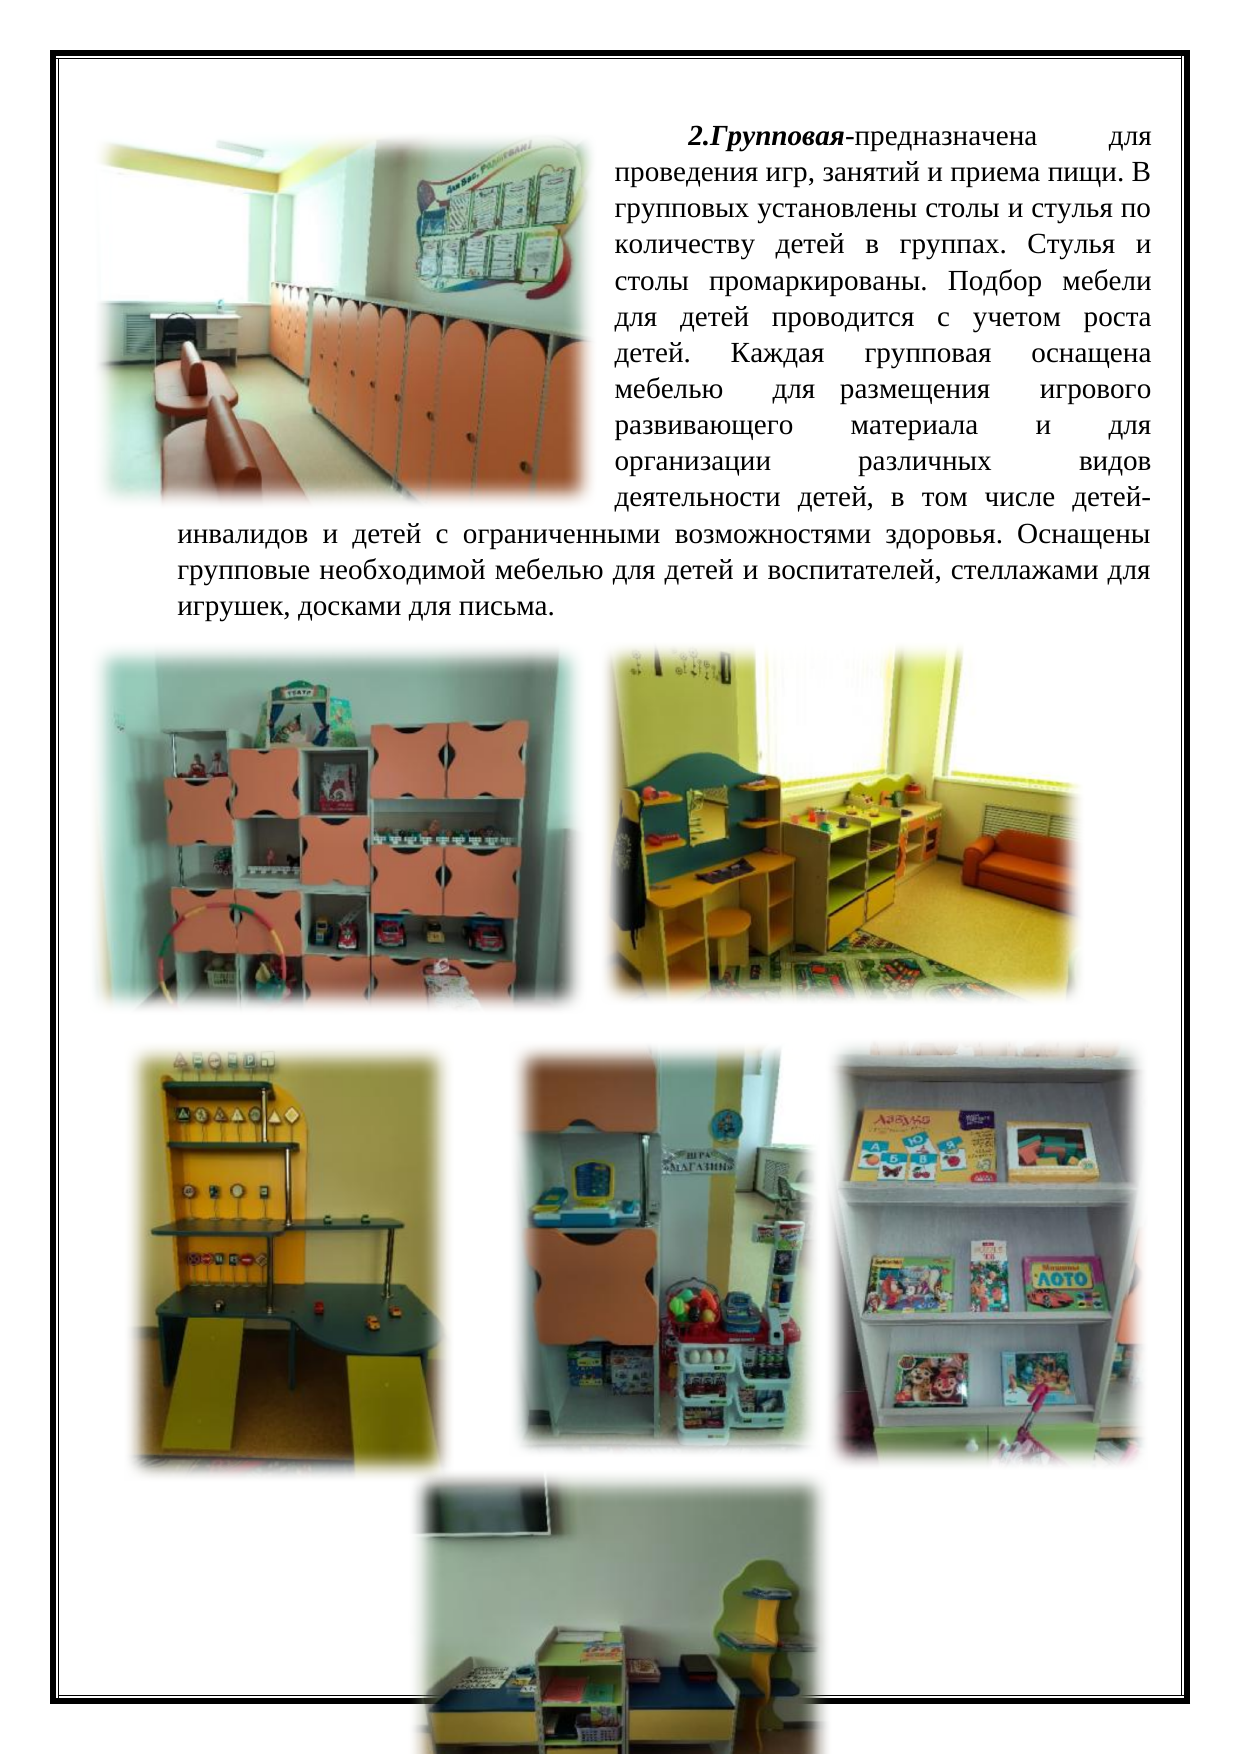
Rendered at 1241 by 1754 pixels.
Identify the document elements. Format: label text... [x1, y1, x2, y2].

picture [628, 669, 1057, 977]
picture [153, 1070, 426, 1453]
picture [538, 1070, 791, 1428]
picture [418, 1498, 822, 1754]
picture [853, 1065, 1120, 1442]
picture [121, 159, 569, 481]
picture [118, 670, 558, 986]
